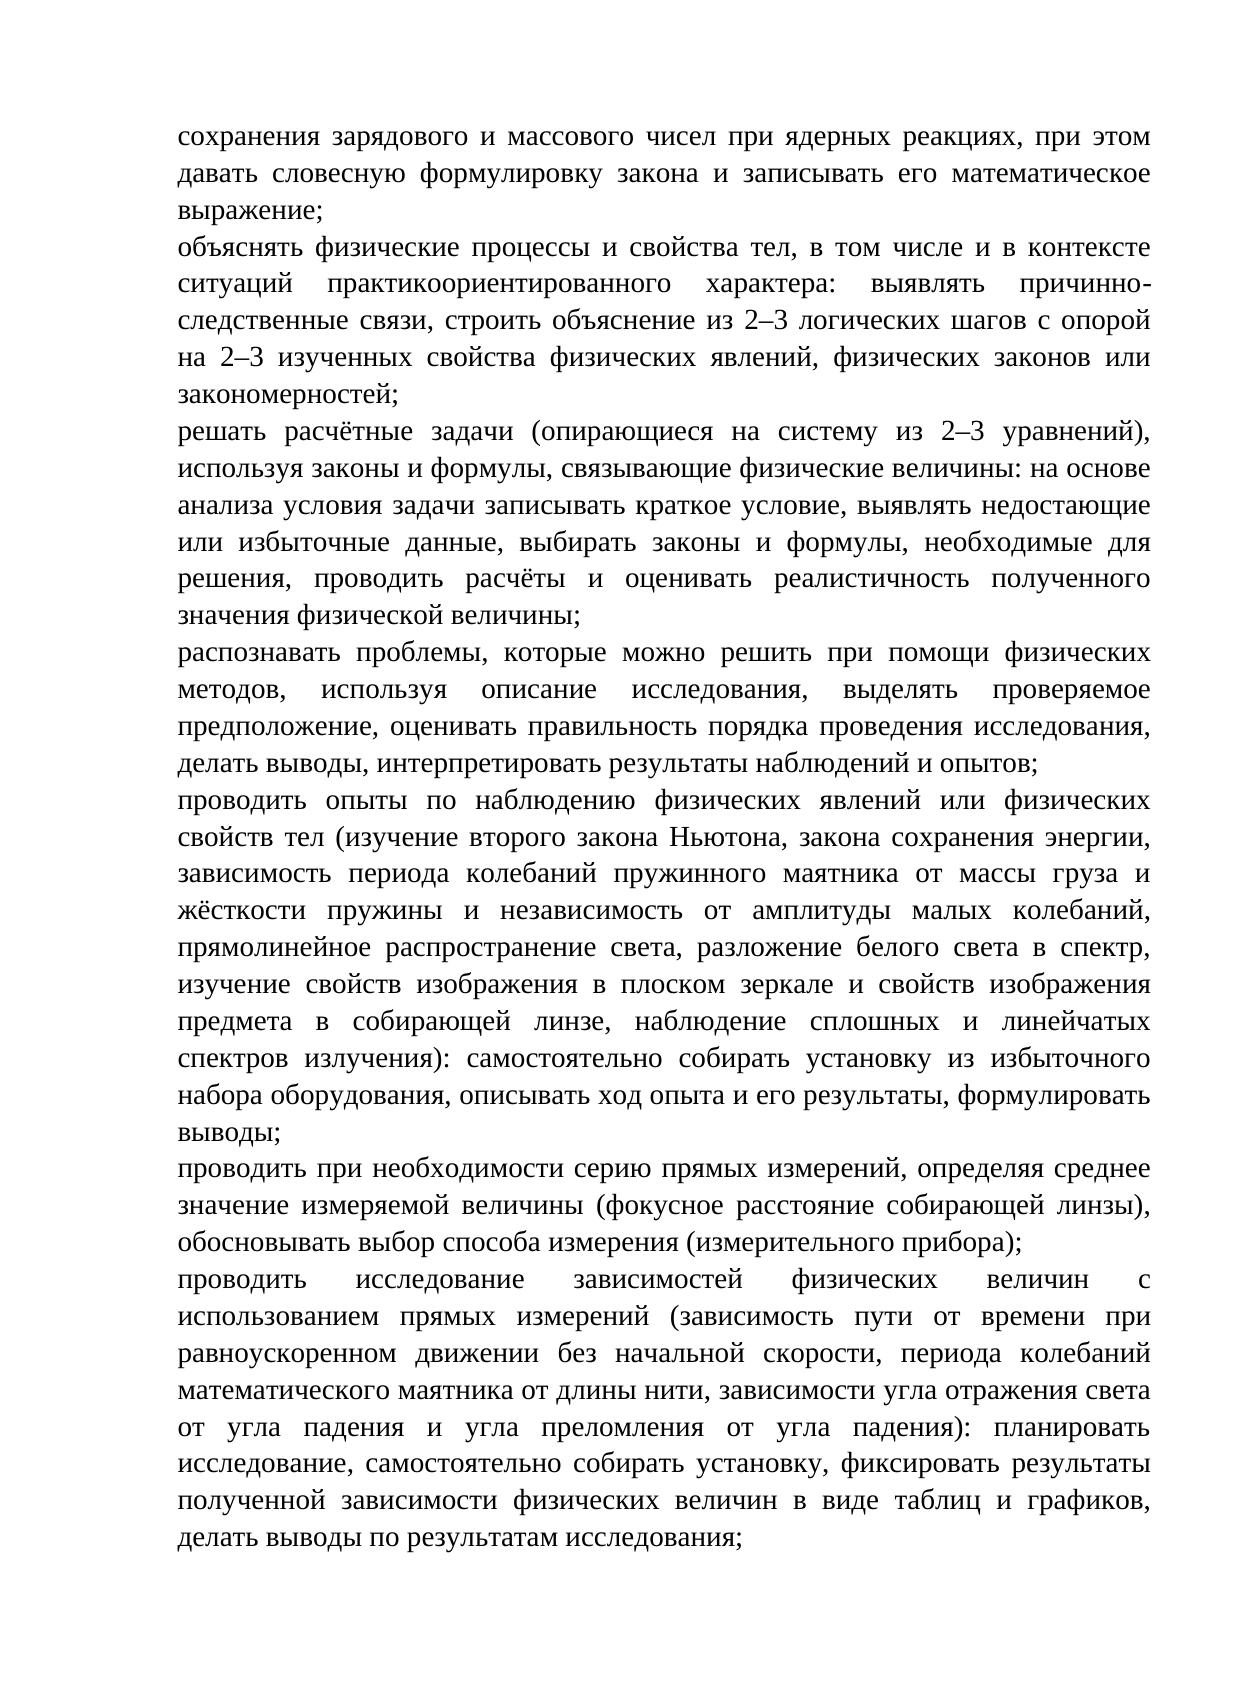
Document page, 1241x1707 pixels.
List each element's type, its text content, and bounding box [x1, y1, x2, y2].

text распознавать проблемы, которые можно решить при помощи физических методов, используя описание исследования, выделять проверяемое предположение, оценивать правильность порядка проведения исследования, делать выводы, интерпретировать результаты наблюдений и опытов; [177, 634, 1152, 778]
text решать расчётные задачи (опирающиеся на систему из 2–3 уравнений), используя законы и формулы, связывающие физические величины: на основе анализа условия задачи записывать краткое условие, выявлять недостающие или избыточные данные, выбирать законы и формулы, необходимые для решения, проводить расчёты и оценивать реалистичность полученного значения физической величины; [177, 413, 1152, 631]
text проводить исследование зависимостей физических величин с использованием прямых измерений (зависимость пути от времени при равноускоренном движении без начальной скорости, периода колебаний математического маятника от длины нити, зависимости угла отражения света от угла падения и угла преломления от угла падения): планировать исследование, самостоятельно собирать установку, фиксировать результаты полученной зависимости физических величин в виде таблиц и графиков, делать выводы по результатам исследования; [177, 1261, 1152, 1553]
text объяснять физические процессы и свойства тел, в том числе и в контексте ситуаций практико­ориентированного характера: выявлять причинно­-следственные связи, строить объяснение из 2–3 логических шагов с опорой на 2–3 изученных свойства физических явлений, физических законов или закономерностей; [177, 229, 1152, 410]
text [177, 118, 1152, 225]
text проводить при необходимости серию прямых измерений, определяя среднее значение измеряемой величины (фокусное расстояние собирающей линзы), обосновывать выбор способа измерения (измерительного прибора); [177, 1151, 1152, 1258]
text проводить опыты по наблюдению физических явлений или физических свойств тел (изучение второго закона Ньютона, закона сохранения энергии, зависимость периода колебаний пружинного маятника от массы груза и жёсткости пружины и независимость от амплитуды малых колебаний, прямолинейное распространение света, разложение белого света в спектр, изучение свойств изображения в плоском зеркале и свойств изображения предмета в собирающей линзе, наблюдение сплошных и линейчатых спектров излучения): самостоятельно собирать установку из избыточного набора оборудования, описывать ход опыта и его результаты, формулировать выводы; [177, 782, 1152, 1147]
